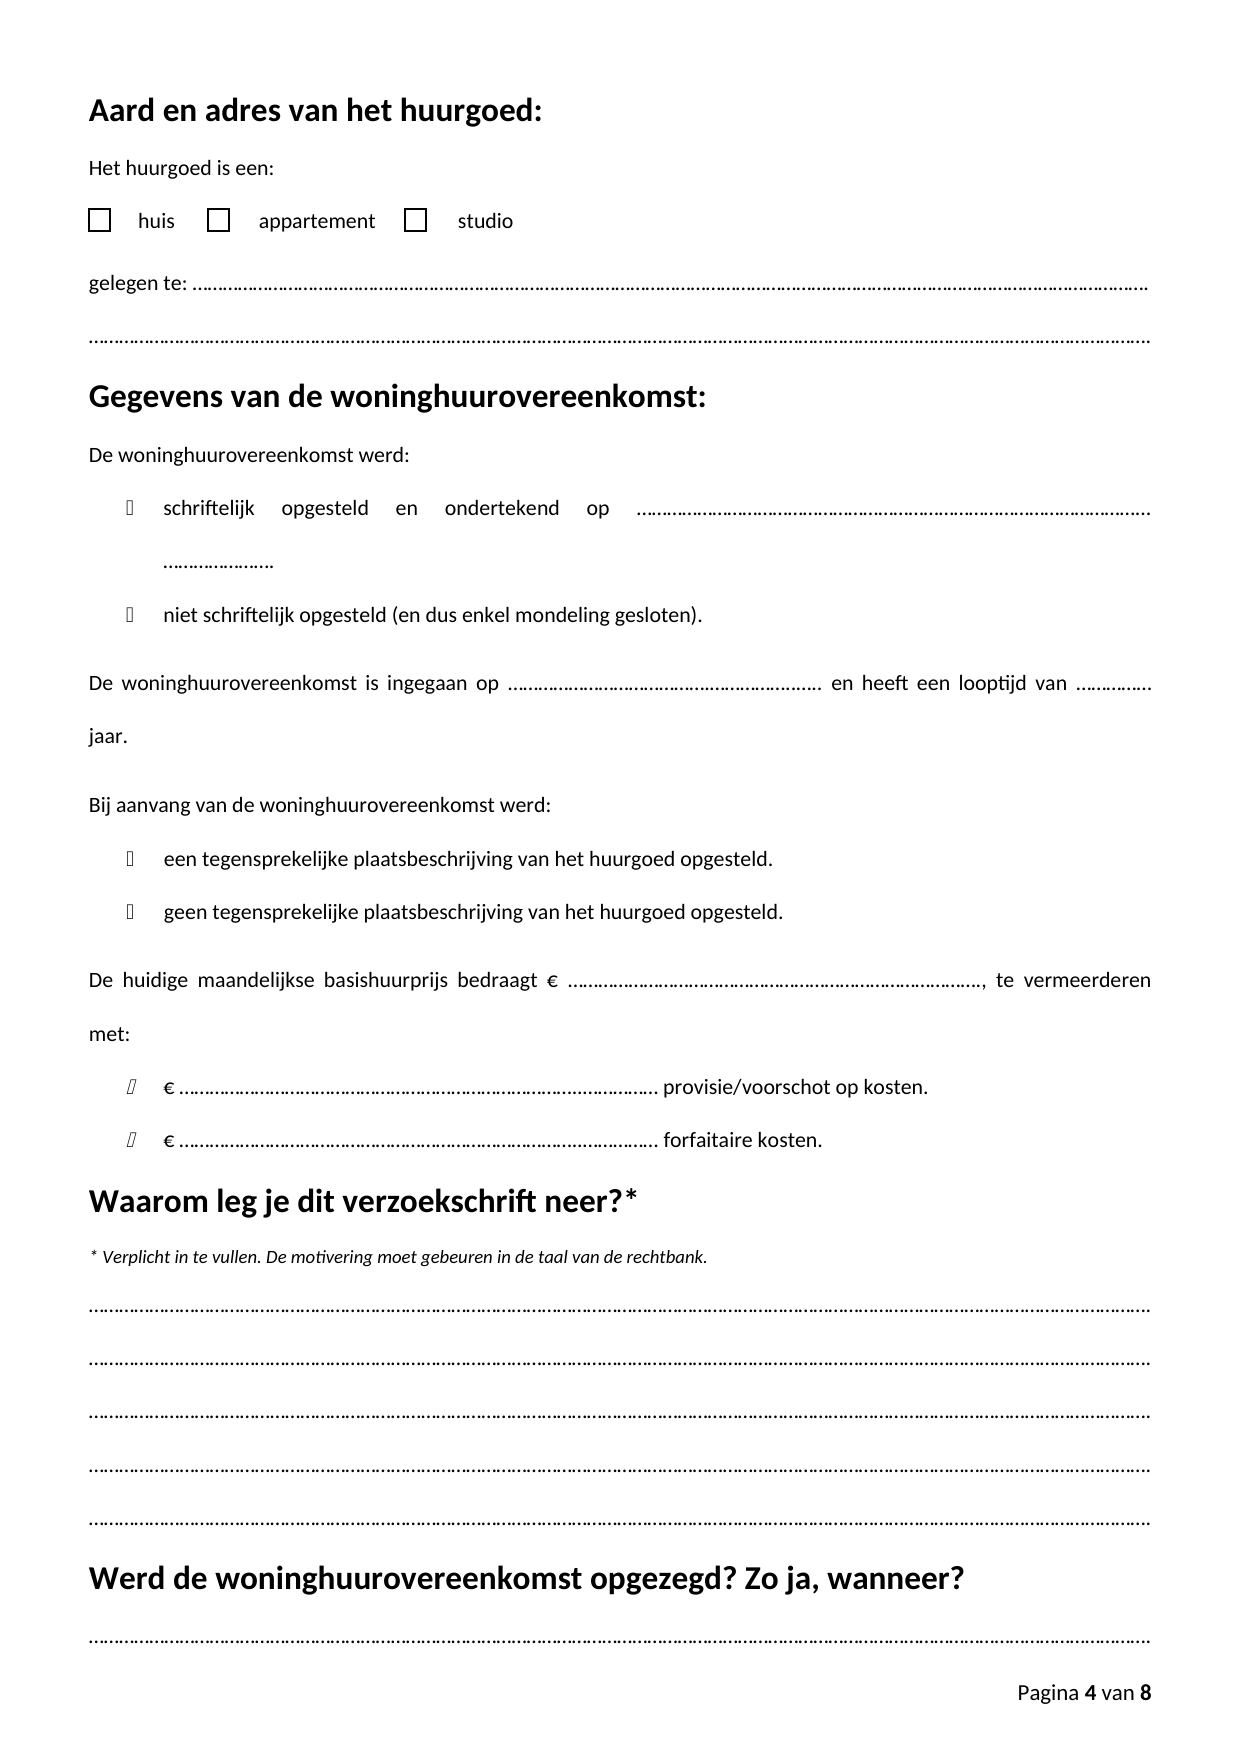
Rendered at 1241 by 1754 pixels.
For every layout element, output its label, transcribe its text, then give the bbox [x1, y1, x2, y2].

text De woninghuurovereenkomst werd: [89, 441, 1152, 467]
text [89, 1504, 1152, 1531]
text Gegevens van de woninghuurovereenkomst: [89, 376, 1152, 416]
list een tegensprekelijke plaatsbeschrijving van het huurgoed opgesteld. [126, 845, 1152, 871]
text De woninghuurovereenkomst is ingegaan op ………………………………….……………..….. en heeft een looptijd van …………… jaar. [89, 669, 1152, 749]
text Waarom leg je dit verzoekschrift neer?* [89, 1180, 1152, 1221]
list geen tegensprekelijke plaatsbeschrijving van het huurgoed opgesteld. [126, 898, 1152, 925]
text Werd de woninghuurovereenkomst opgezegd? Zo ja, wanneer? [89, 1557, 1152, 1598]
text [89, 1451, 1152, 1477]
list schriftelijk opgesteld en ondertekend op ………………………………………………………………………………………...…………………. [126, 494, 1152, 574]
text Bij aanvang van de woninghuurovereenkomst werd: [89, 791, 1152, 818]
text huis appartement studio [89, 207, 1152, 234]
text …………………………………………………………………………………………………………………………………………………………………………………………. [89, 322, 1152, 349]
list € ……………………………………………………………………..…………… provisie/voorschot op kosten. [126, 1073, 1152, 1100]
text …………………………………………………………………………………………………………………………………………………………………………………………. [89, 1397, 1152, 1424]
list € ……………………………………………………………………..…………… forfaitaire kosten. [126, 1127, 1152, 1153]
text Het huurgoed is een: [89, 154, 1152, 181]
list niet schriftelijk opgesteld (en dus enkel mondeling gesloten). [126, 601, 1152, 627]
text …………………………………………………………………………………………………………………………………………………………………………………………. [89, 1344, 1152, 1371]
text Aard en adres van het huurgoed: [89, 89, 1152, 129]
text * Verplicht in te vullen. De motivering moet gebeuren in de taal van de rechtbank. [89, 1245, 1152, 1268]
text De huidige maandelijkse basishuurprijs bedraagt € ………………………………………………………………………., te vermeerderen met: [89, 967, 1152, 1047]
text …………………………………………………………………………………………………………………………………………………………………………………………. [89, 1291, 1152, 1317]
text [89, 1623, 1152, 1649]
text gelegen te: ………………………………………………………………………………………………………………………………………………………………………. [89, 269, 1152, 296]
